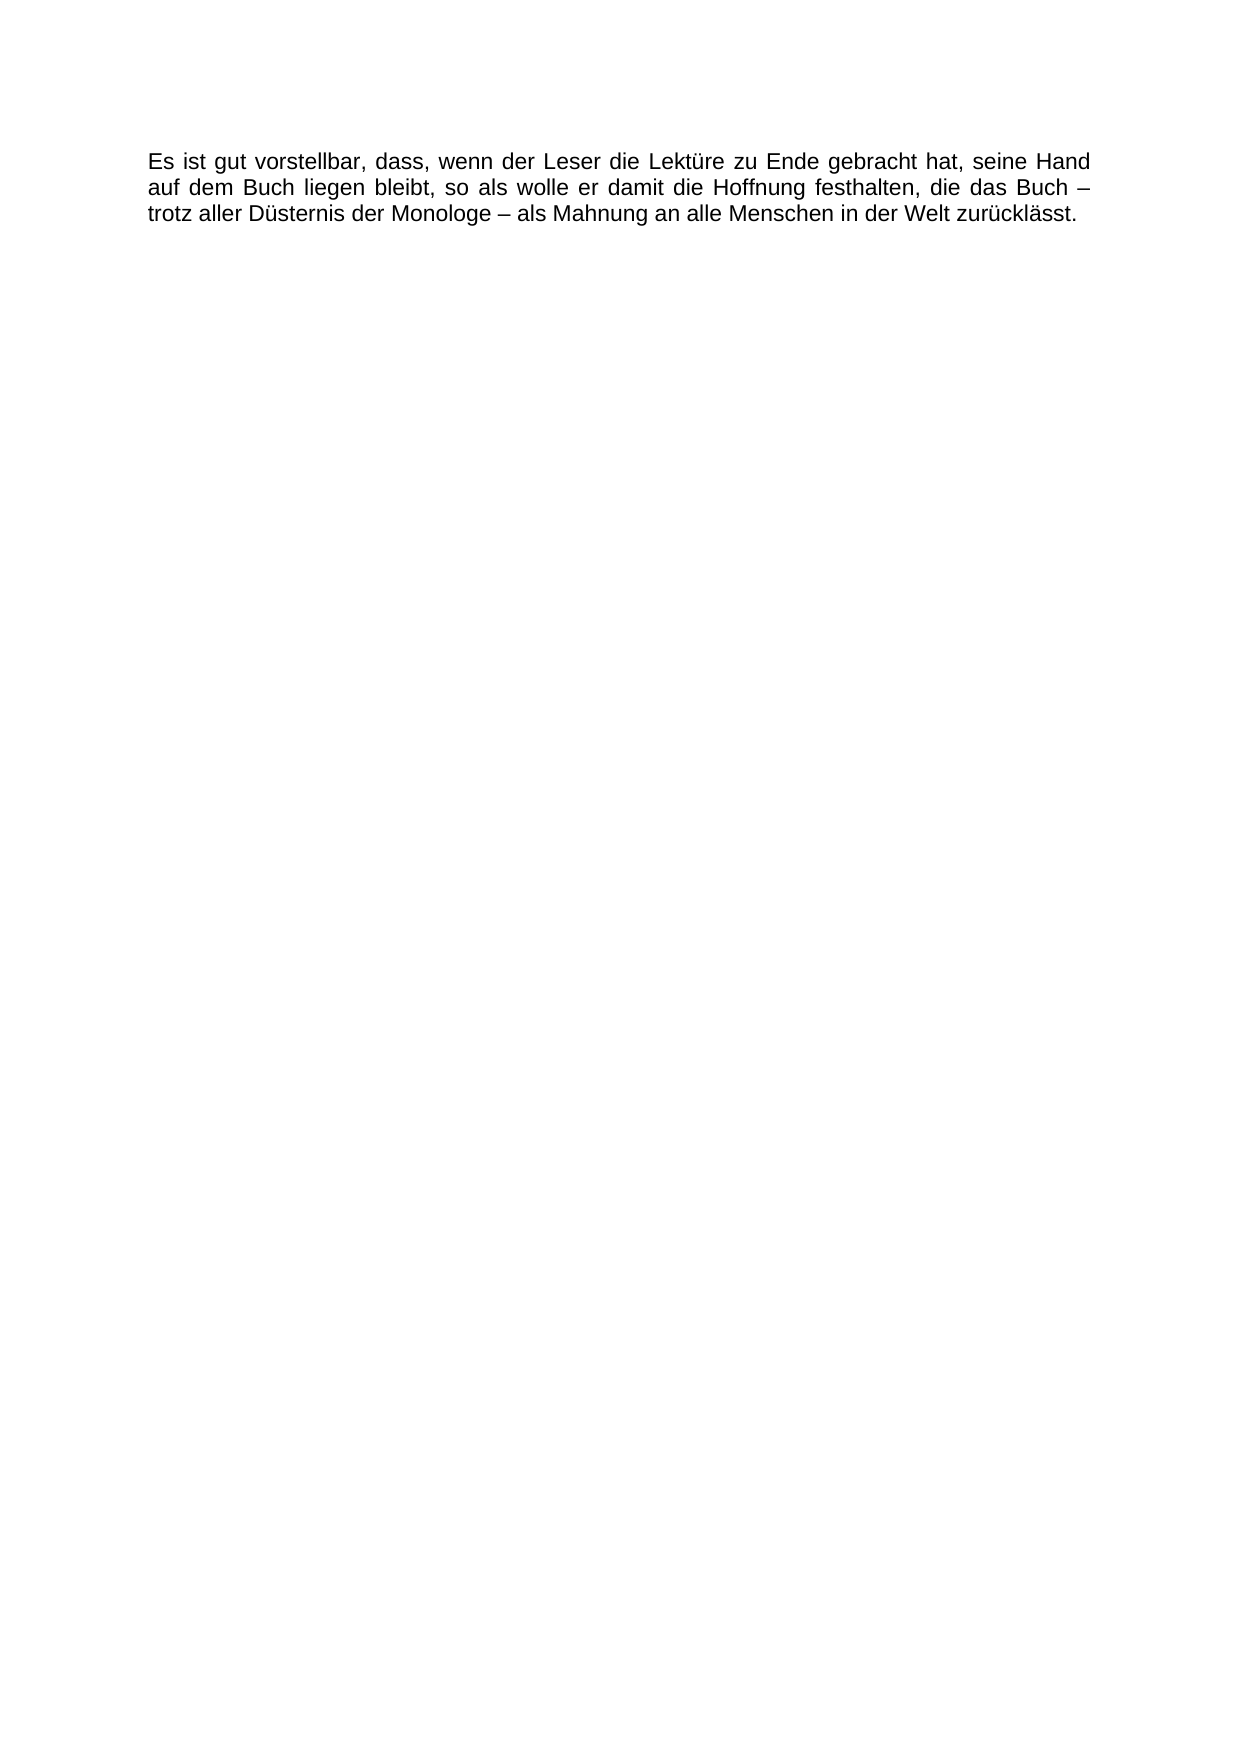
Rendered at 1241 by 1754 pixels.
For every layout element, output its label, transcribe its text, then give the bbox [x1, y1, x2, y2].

text Es ist gut vorstellbar, dass, wenn der Leser die Lektüre zu Ende gebracht hat, seine Hand auf dem Buch liegen bleibt, so als wolle er damit die Hoffnung festhalten, die das Buch – trotz aller Düsternis der Monologe – als Mahnung an alle Menschen in der Welt zurücklässt. [148, 148, 1093, 227]
